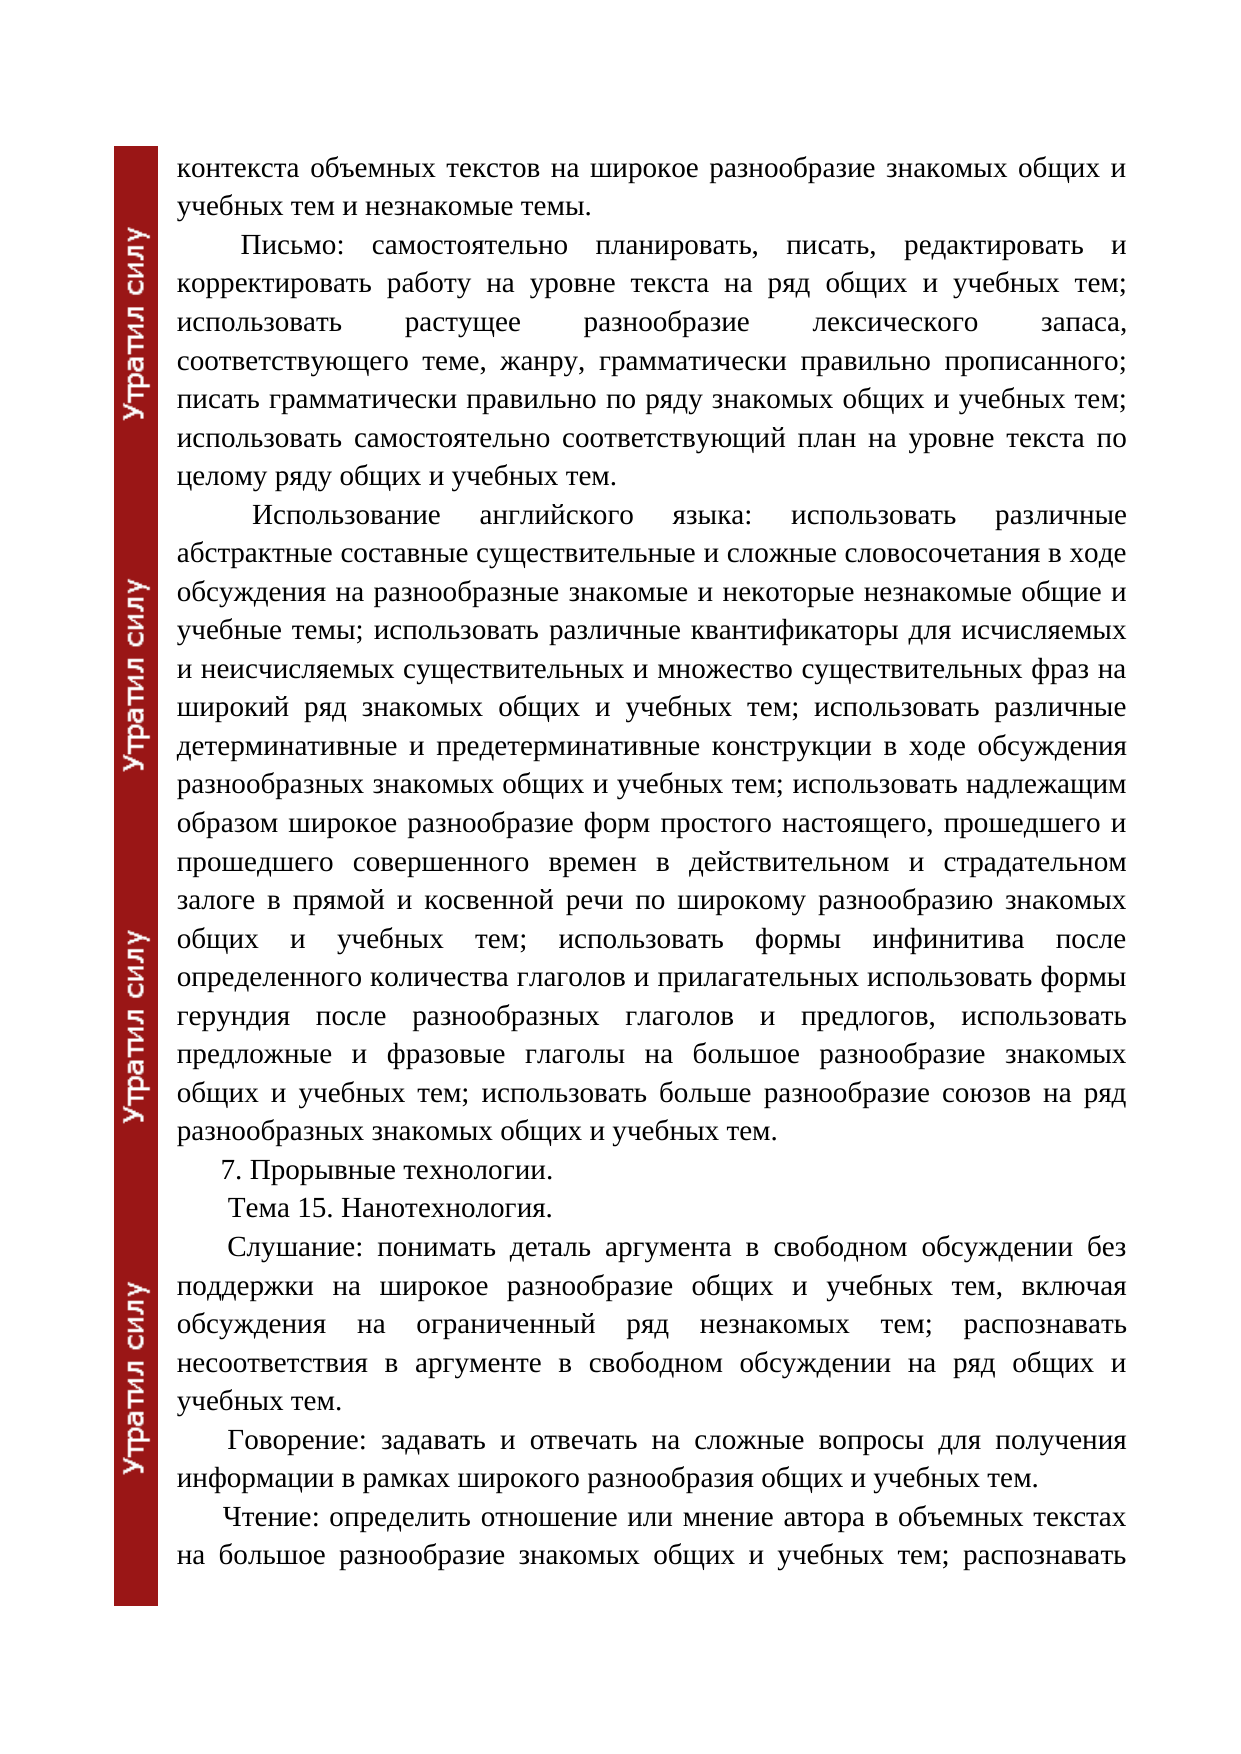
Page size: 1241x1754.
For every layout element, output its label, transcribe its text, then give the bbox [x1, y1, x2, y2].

picture [114, 1147, 158, 1152]
picture [114, 146, 158, 150]
text Говорение: задавать и отвечать на сложные вопросы для получения информации в рамках широкого разнообразия общих и учебных тем. [112, 1422, 1128, 1494]
picture [114, 1494, 158, 1499]
picture [114, 222, 158, 227]
text Слушание: понимать деталь аргумента в свободном обсуждении без поддержки на широкое разнообразие общих и учебных тем, включая обсуждения на ограниченный ряд незнакомых тем; распознавать несоответствия в аргументе в свободном обсуждении на ряд общих и учебных тем. [112, 1229, 1128, 1417]
picture [114, 492, 158, 497]
picture [114, 1571, 158, 1606]
text 7. Прорывные технологии. [112, 1152, 1128, 1186]
text Использование английского языка: использовать различные абстрактные составные существительные и сложные словосочетания в ходе обсуждения на разнообразные знакомые и некоторые незнакомые общие и учебные темы; использовать различные квантификаторы для исчисляемых и неисчисляемых существительных и множество существительных фраз на широкий ряд знакомых общих и учебных тем; использовать различные детерминативные и предетерминативные конструкции в ходе обсуждения разнообразных знакомых общих и учебных тем; использовать надлежащим образом широкое разнообразие форм простого настоящего, прошедшего и прошедшего совершенного времен в действительном и страдательном залоге в прямой и косвенной речи по широкому разнообразию знакомых общих и учебных тем; использовать формы инфинитива после определенного количества глаголов и прилагательных использовать формы герундия после разнообразных глаголов и предлогов, использовать предложные и фразовые глаголы на большое разнообразие знакомых общих и учебных тем; использовать больше разнообразие союзов на ряд разнообразных знакомых общих и учебных тем. [112, 497, 1128, 1147]
picture [114, 1224, 158, 1229]
text Тема 15. Нанотехнология. [112, 1191, 1128, 1224]
picture [114, 1417, 158, 1422]
text Письмо: самостоятельно планировать, писать, редактировать и корректировать работу на уровне текста на ряд общих и учебных тем; использовать растущее разнообразие лексического запаса, соответствующего теме, жанру, грамматически правильно прописанного; писать грамматически правильно по ряду знакомых общих и учебных тем; использовать самостоятельно соответствующий план на уровне текста по целому ряду общих и учебных тем. [112, 227, 1128, 492]
picture [114, 1186, 158, 1191]
